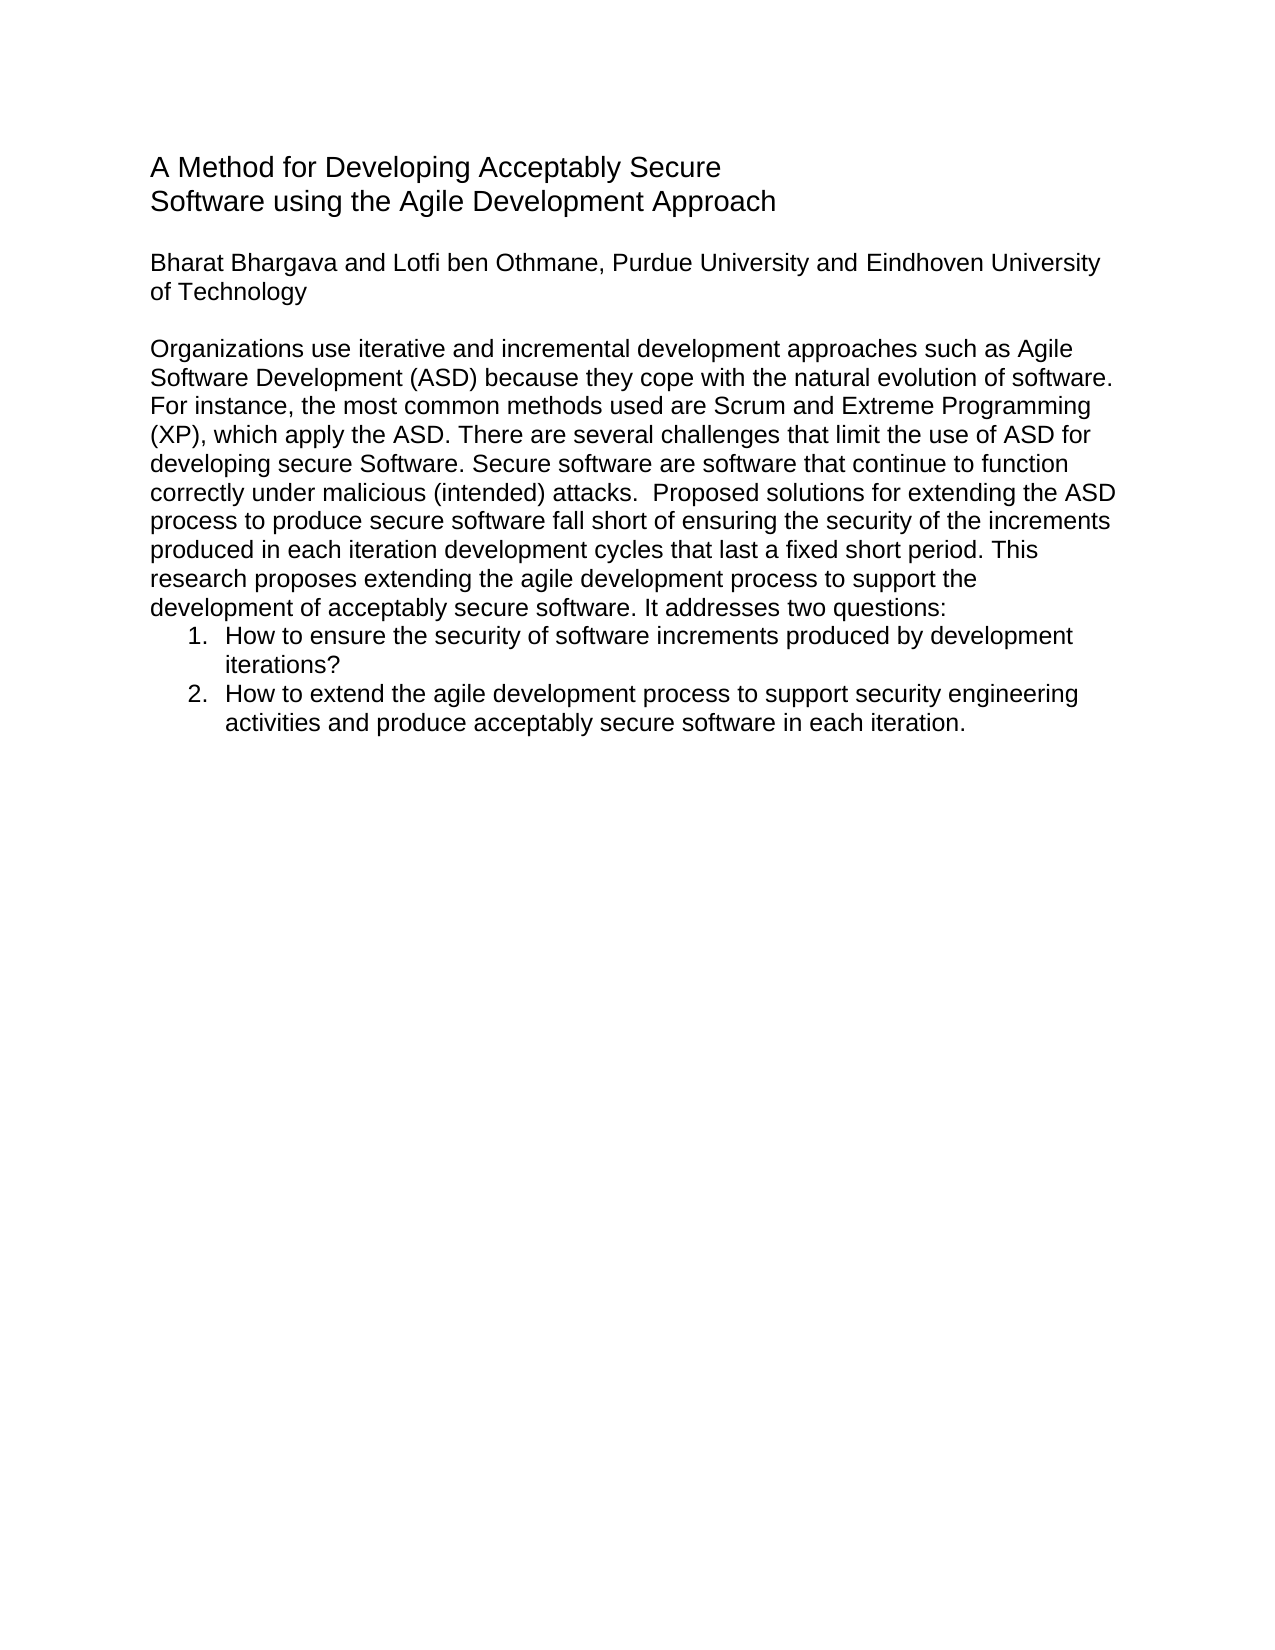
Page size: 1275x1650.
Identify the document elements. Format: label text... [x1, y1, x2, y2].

list How to extend the agile development process to support security engineering activities and produce acceptably secure software in each iteration. [187, 679, 1125, 736]
text A Method for Developing Acceptably Secure [150, 150, 1125, 183]
text Organizations use iterative and incremental development approaches such as Agile Software Development (ASD) because they cope with the natural evolution of software. For instance, the most common methods used are Scrum and Extreme Programming (XP), which apply the ASD. There are several challenges that limit the use of ASD for developing secure Software. Secure software are software that continue to function correctly under malicious (intended) attacks. Proposed solutions for extending the ASD process to produce secure software fall short of ensuring the security of the increments produced in each iteration development cycles that last a fixed short period. This research proposes extending the agile development process to support the development of acceptably secure software. It addresses two questions: [150, 334, 1125, 621]
list How to ensure the security of software increments produced by development iterations? [187, 621, 1125, 679]
text Software using the Agile Development Approach [150, 183, 1125, 217]
text Bharat Bhargava and Lotfi ben Othmane, Purdue University and Eindhoven University of Technology [150, 248, 1125, 306]
